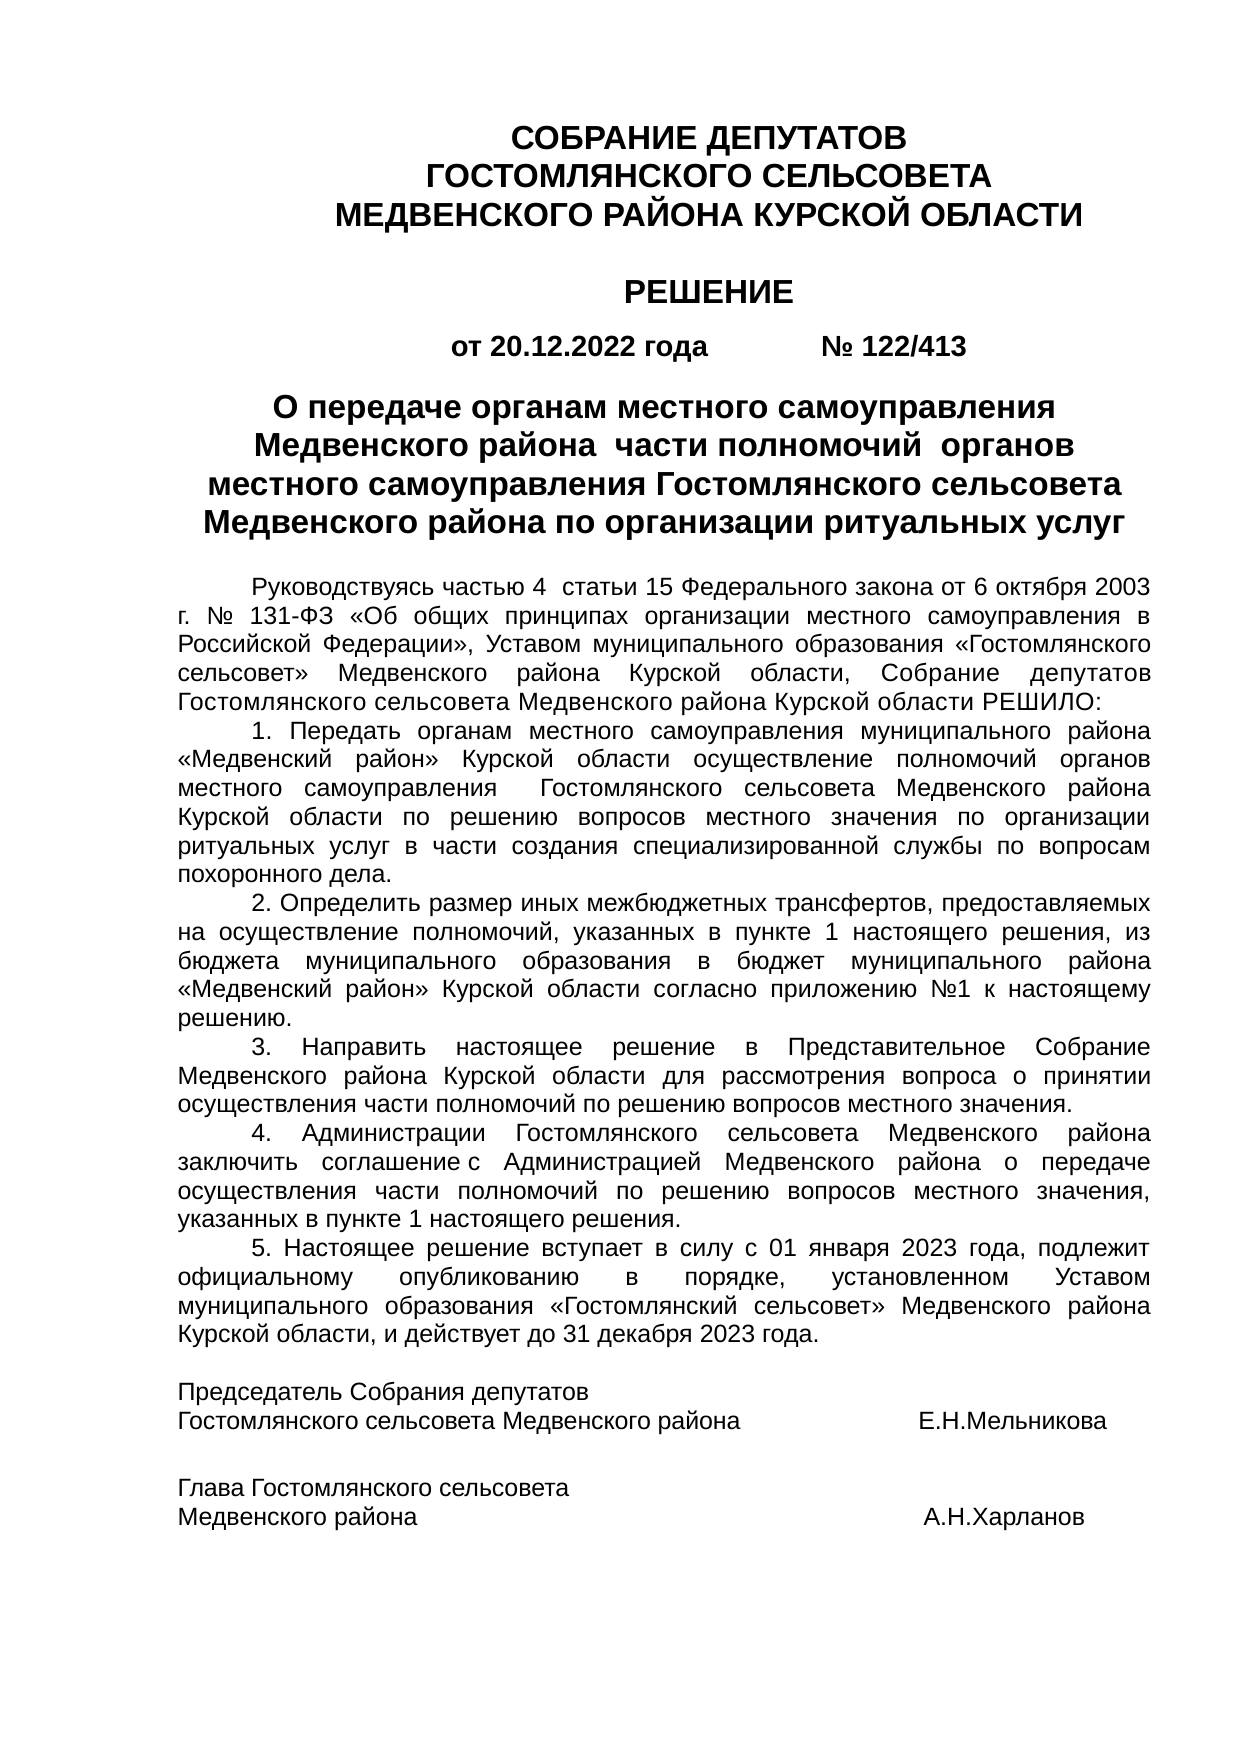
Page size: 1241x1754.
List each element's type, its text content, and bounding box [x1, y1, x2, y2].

list РЕШЕНИЕ [266, 272, 1152, 310]
text 2. Определить размер иных межбюджетных трансфертов, предоставляемых на осуществление полномочий, указанных в пункте 1 настоящего решения, из бюджета муниципального образования в бюджет муниципального района «Медвенский район» Курской области согласно приложению №1 к настоящему решению. [177, 888, 1152, 1032]
text МЕДВЕНСКОГО РАЙОНА КУРСКОЙ ОБЛАСТИ [266, 195, 1152, 233]
text СОБРАНИЕ ДЕПУТАТОВ [266, 118, 1152, 157]
text ГОСТОМЛЯНСКОГО СЕЛЬСОВЕТА [266, 157, 1152, 195]
text Глава Гостомлянского сельсовета [177, 1473, 1152, 1501]
text Руководствуясь частью 4 статьи 15 Федерального закона от 6 октября 2003 г. № 131-ФЗ «Об общих принципах организации местного самоуправления в Российской Федерации», Уставом муниципального образования «Гостомлянского сельсовет» Медвенского района Курской области, Собрание депутатов Гостомлянского сельсовета Медвенского района Курской области РЕШИЛО: [177, 572, 1152, 716]
text Медвенского района А.Н.Харланов [177, 1501, 1152, 1530]
text Председатель Собрания депутатов [177, 1377, 1152, 1406]
text 3. Направить настоящее решение в Представительное Собрание Медвенского района Курской области для рассмотрения вопроса о принятии осуществления части полномочий по решению вопросов местного значения. [177, 1032, 1152, 1118]
text 4. Администрации Гостомлянского сельсовета Медвенского района заключить соглашение с Администрацией Медвенского района о передаче осуществления части полномочий по решению вопросов местного значения, указанных в пункте 1 настоящего решения. [177, 1118, 1152, 1233]
list от 20.12.2022 года № 122/413 [266, 329, 1152, 363]
text 1. Передать органам местного самоуправления муниципального района «Медвенский район» Курской области осуществление полномочий органов местного самоуправления Гостомлянского сельсовета Медвенского района Курской области по решению вопросов местного значения по организации ритуальных услуг в части создания специализированной службы по вопросам похоронного дела. [177, 716, 1152, 888]
text Гостомлянского сельсовета Медвенского района Е.Н.Мельникова [177, 1406, 1152, 1434]
list 5. Настоящее решение вступает в силу с 01 января 2023 года, подлежит официальному опубликованию в порядке, установленном Уставом муниципального образования «Гостомлянский сельсовет» Медвенского района Курской области, и действует до 31 декабря 2023 года. [177, 1233, 1152, 1348]
text О передаче органам местного самоуправления Медвенского района части полномочий органов местного самоуправления Гостомлянского сельсовета Медвенского района по организации ритуальных услуг [177, 387, 1152, 541]
